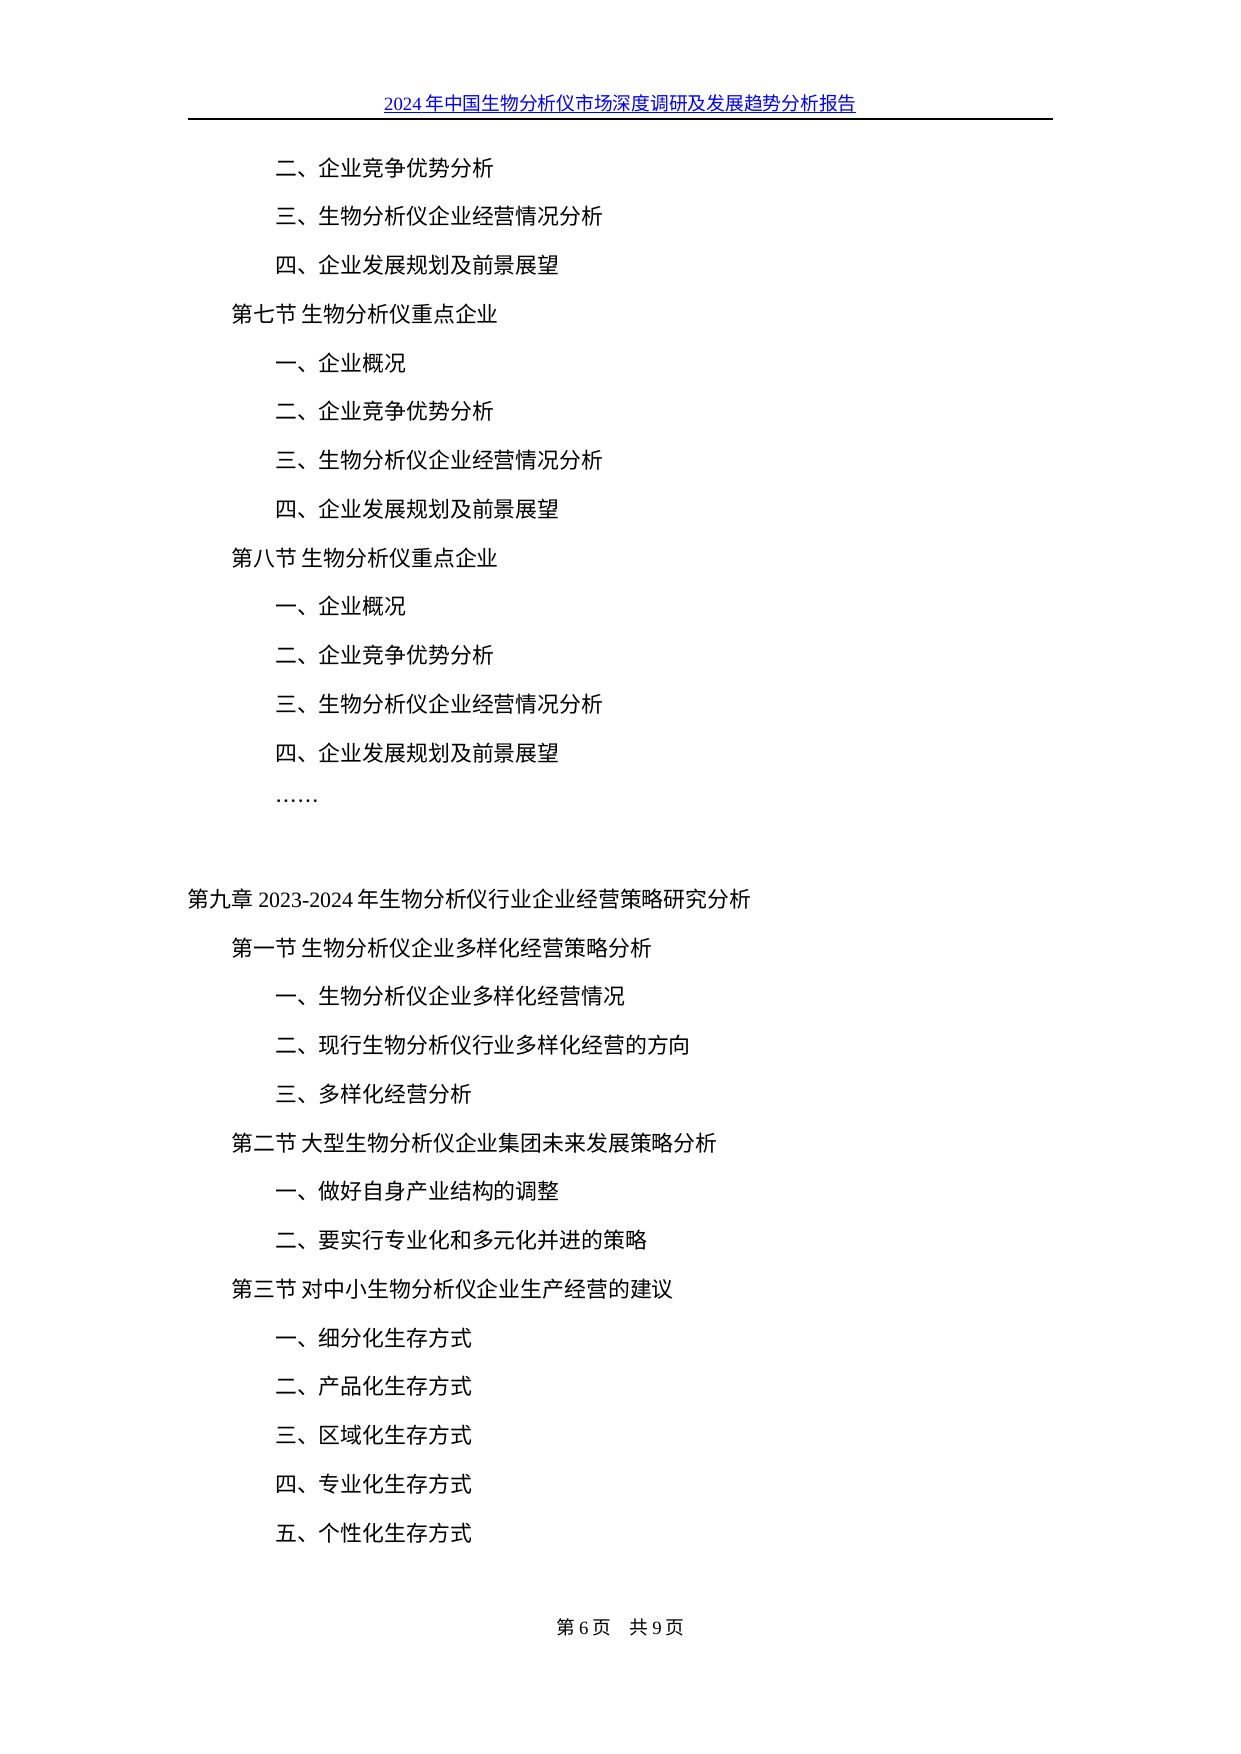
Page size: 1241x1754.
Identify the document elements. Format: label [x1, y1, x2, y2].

text [187, 150, 1053, 1548]
